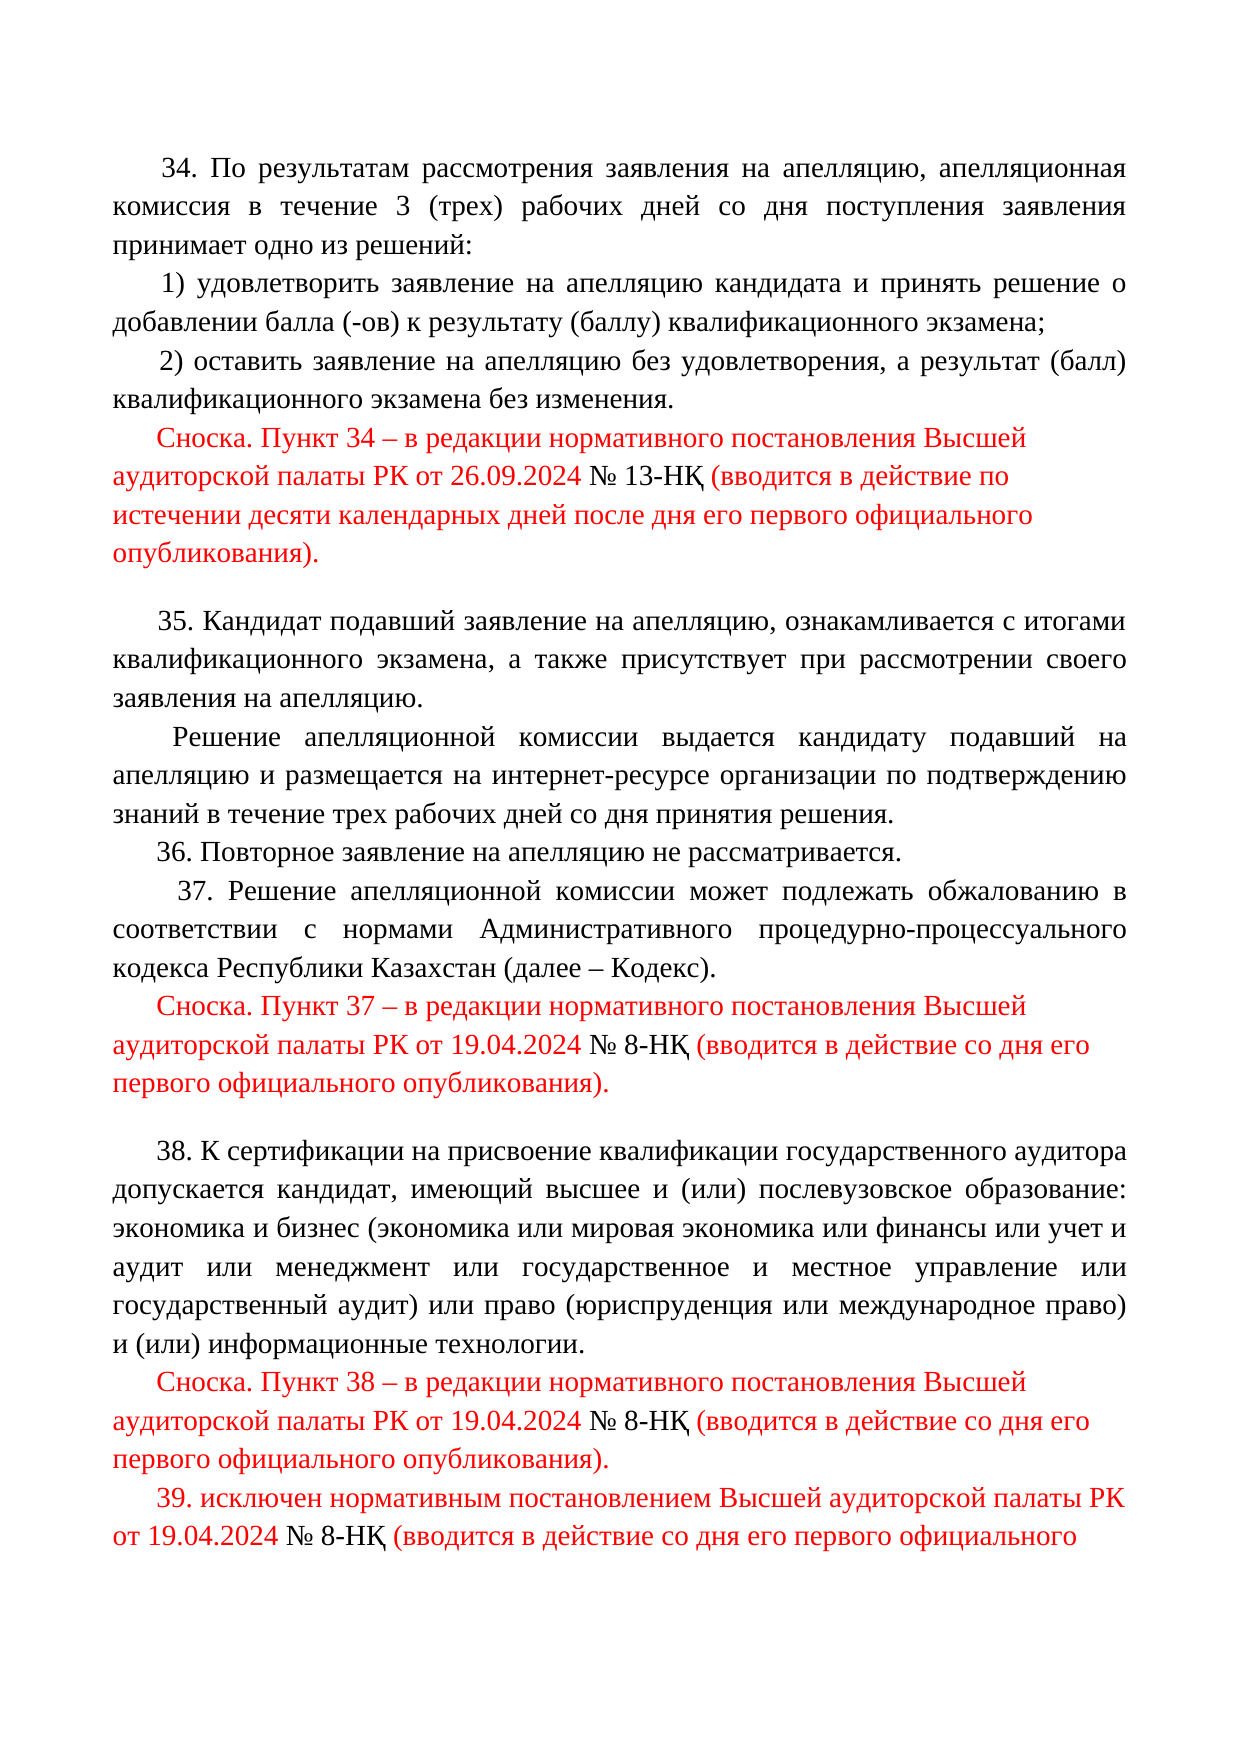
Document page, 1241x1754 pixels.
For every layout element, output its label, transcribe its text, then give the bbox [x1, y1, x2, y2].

text 36. Повторное заявление на апелляцию не рассматривается. [112, 834, 1128, 868]
text 38. К сертификации на присвоение квалификации государственного аудитора допускается кандидат, имеющий высшее и (или) послевузовское образование: экономика и бизнес (экономика или мировая экономика или финансы или учет и аудит или менеджмент или государственное и местное управление или государственный аудит) или право (юриспруденция или международное право) и (или) информационные технологии. [112, 1133, 1128, 1359]
text 1) удовлетворить заявление на апелляцию кандидата и принять решение о добавлении балла (-ов) к результату (баллу) квалификационного экзамена; [112, 266, 1128, 338]
text 35. Кандидат подавший заявление на апелляцию, ознакамливается с итогами квалификационного экзамена, а также присутствует при рассмотрении своего заявления на апелляцию. [112, 603, 1128, 714]
text 37. Решение апелляционной комиссии может подлежать обжалованию в соответствии с нормами Административного процедурно-процессуального кодекса Республики Казахстан (далее – Кодекс). [112, 873, 1128, 983]
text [112, 1364, 1128, 1552]
text 2) оставить заявление на апелляцию без удовлетворения, а результат (балл) квалификационного экзамена без изменения. [112, 343, 1128, 415]
text Сноска. Пункт 34 – в редакции нормативного постановления Высшей аудиторской палаты РК от 26.09.2024 № 13-НҚ (вводится в действие по истечении десяти календарных дней после дня его первого официального опубликования). [112, 420, 1128, 599]
text Решение апелляционной комиссии выдается кандидату подавший на апелляцию и размещается на интернет-ресурсе организации по подтверждению знаний в течение трех рабочих дней со дня принятия решения. [112, 719, 1128, 829]
text Сноска. Пункт 37 – в редакции нормативного постановления Высшей аудиторской палаты РК от 19.04.2024 № 8-НҚ (вводится в действие со дня его первого официального опубликования). [112, 988, 1128, 1129]
text 34. По результатам рассмотрения заявления на апелляцию, апелляционная комиссия в течение 3 (трех) рабочих дней со дня поступления заявления принимает одно из решений: [112, 150, 1128, 261]
